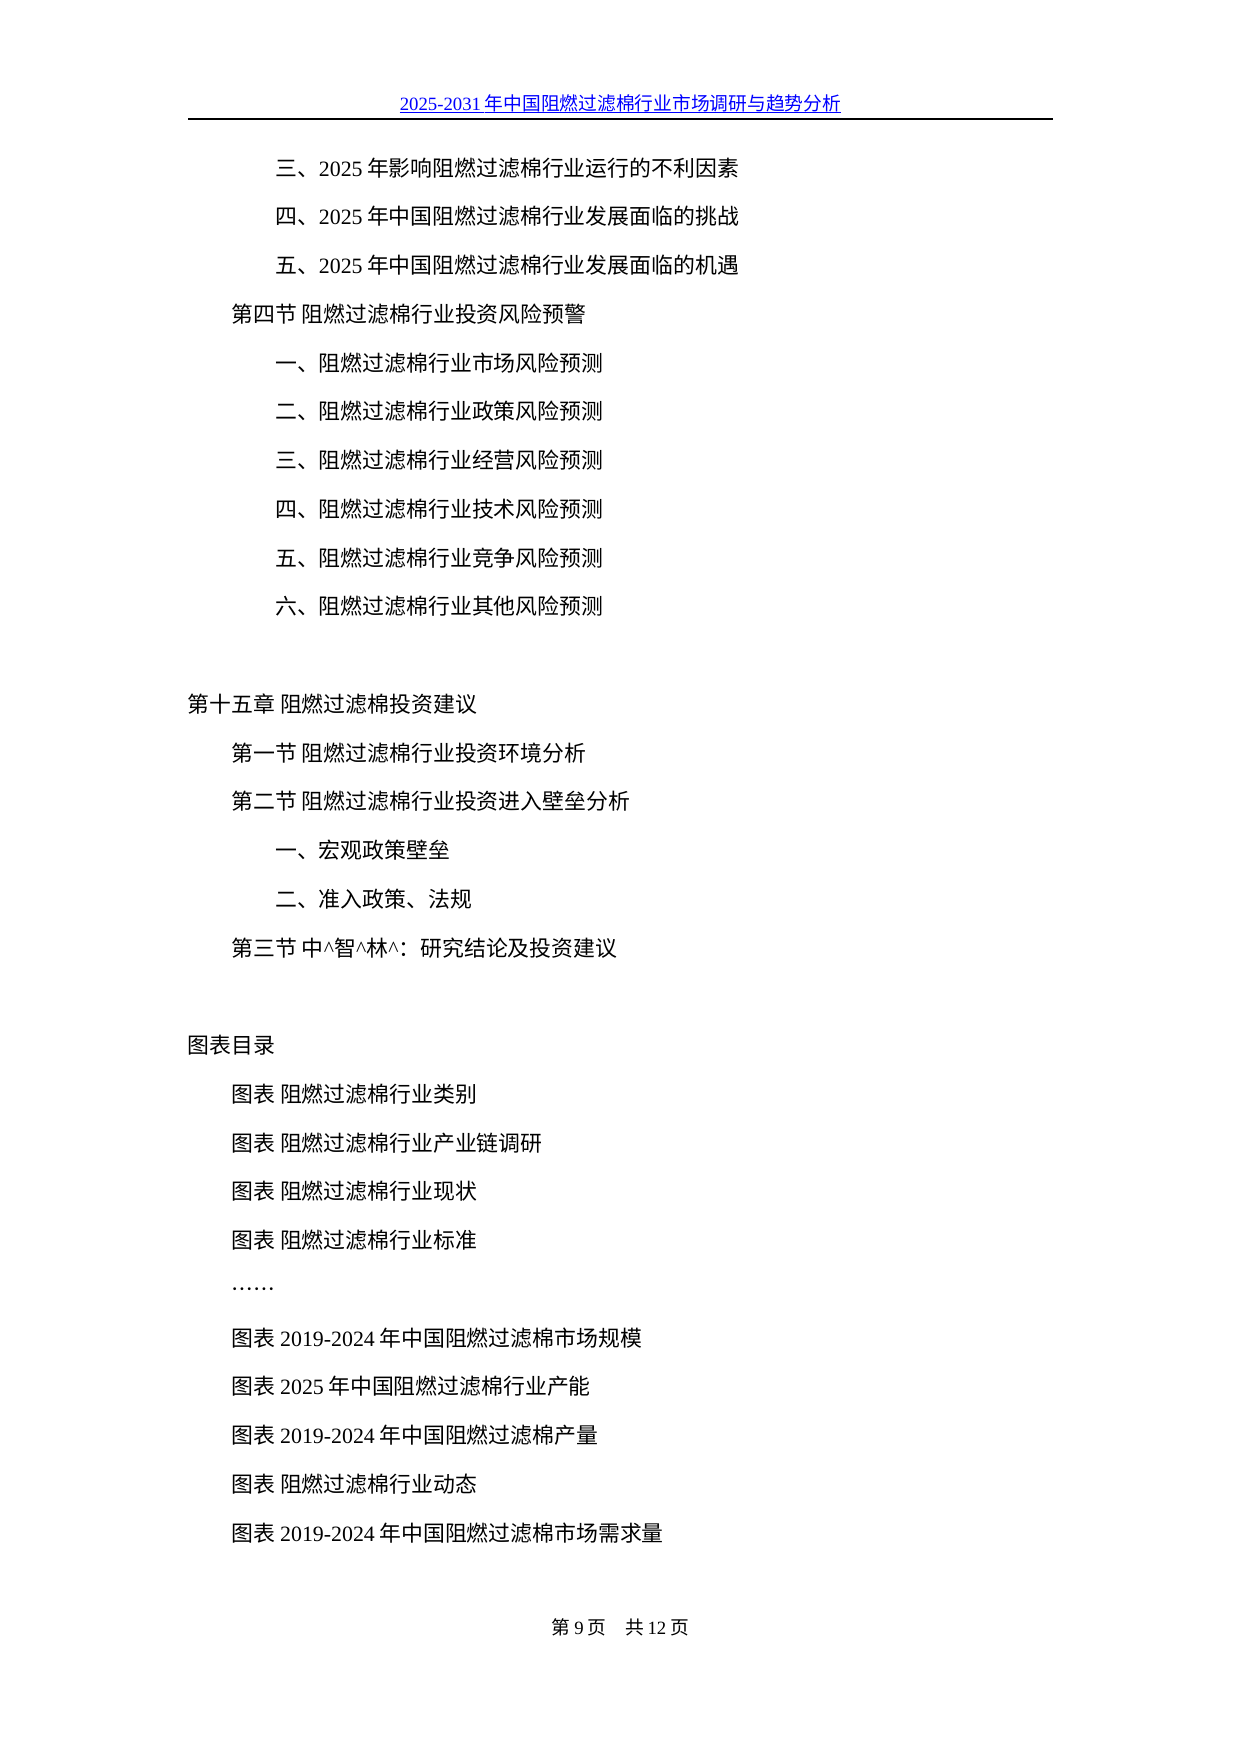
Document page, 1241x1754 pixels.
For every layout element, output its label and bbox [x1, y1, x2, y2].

text [187, 150, 1053, 1548]
